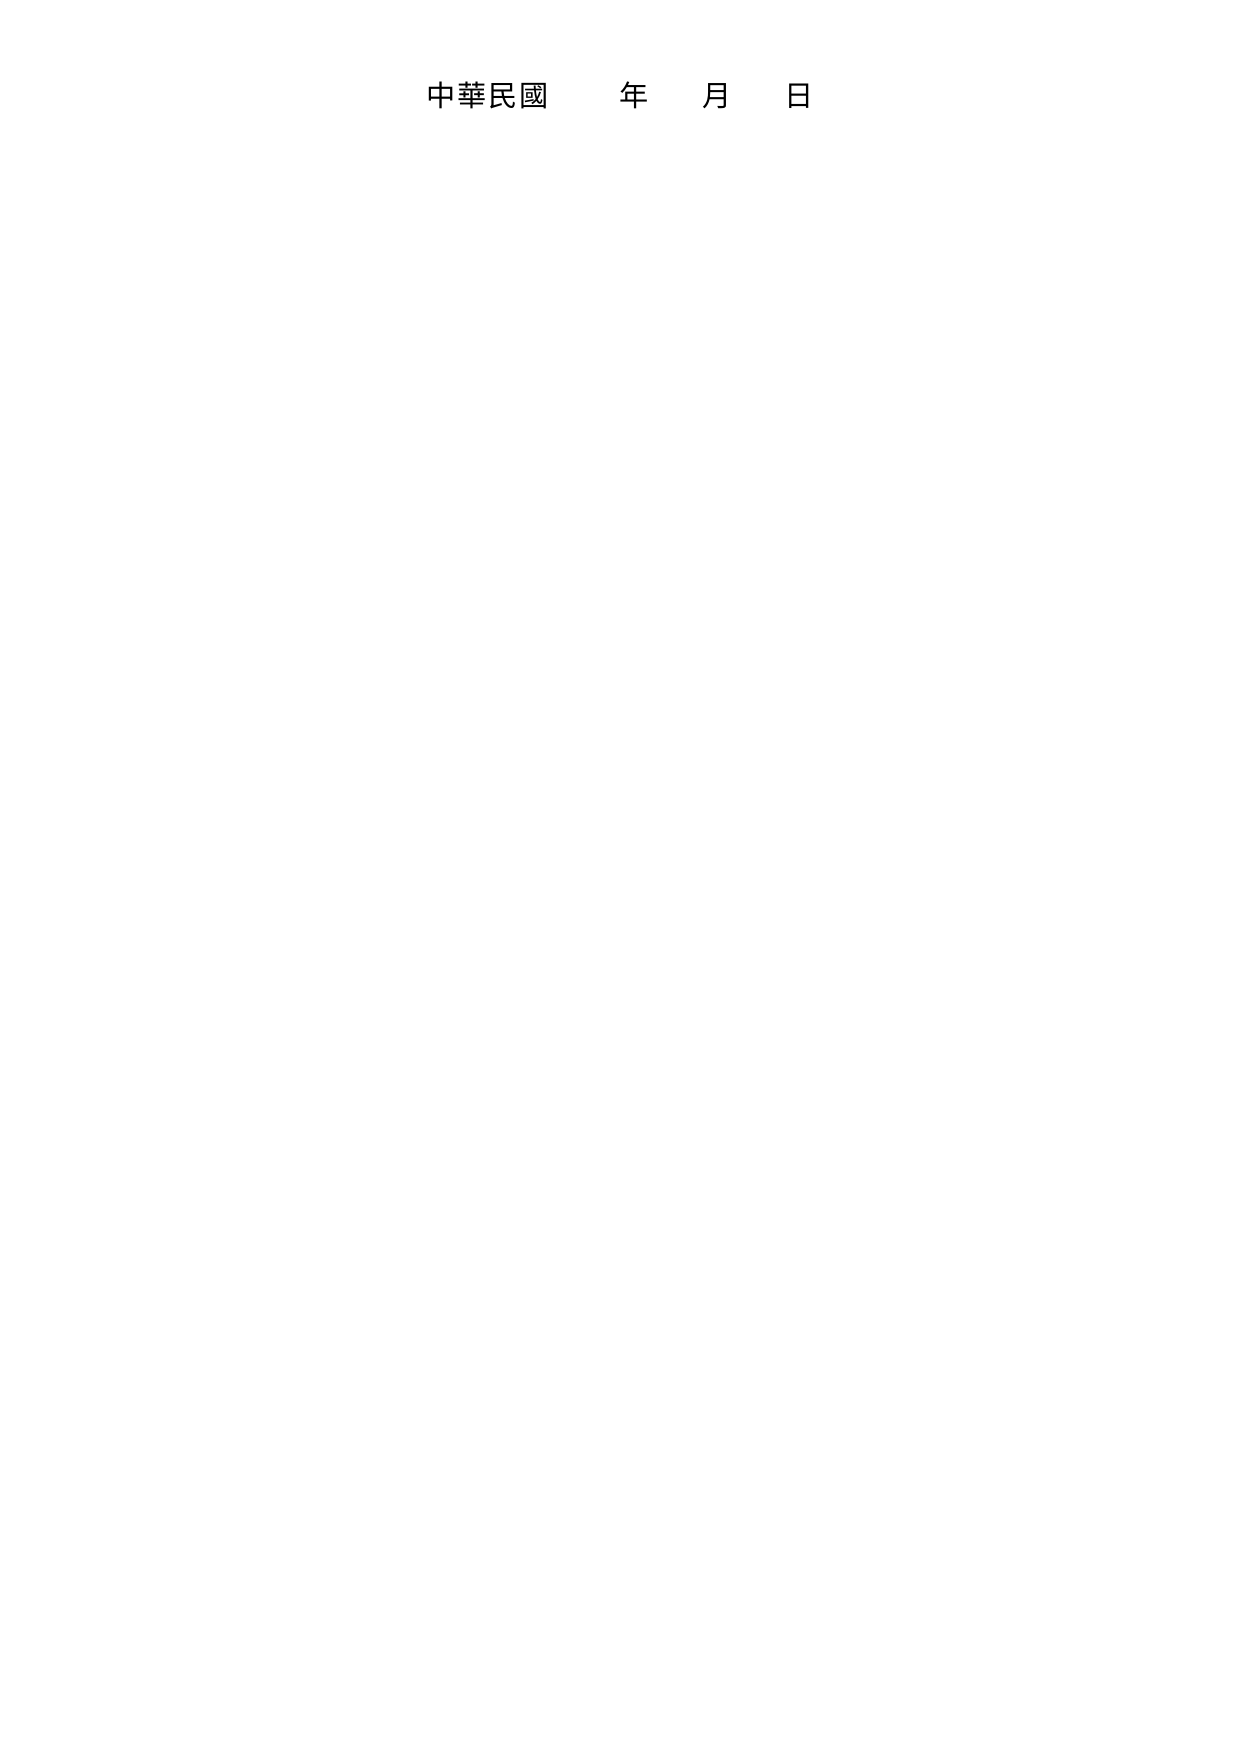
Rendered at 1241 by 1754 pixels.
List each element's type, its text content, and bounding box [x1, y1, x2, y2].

text 中華民國 年 月 日 [89, 56, 1152, 131]
